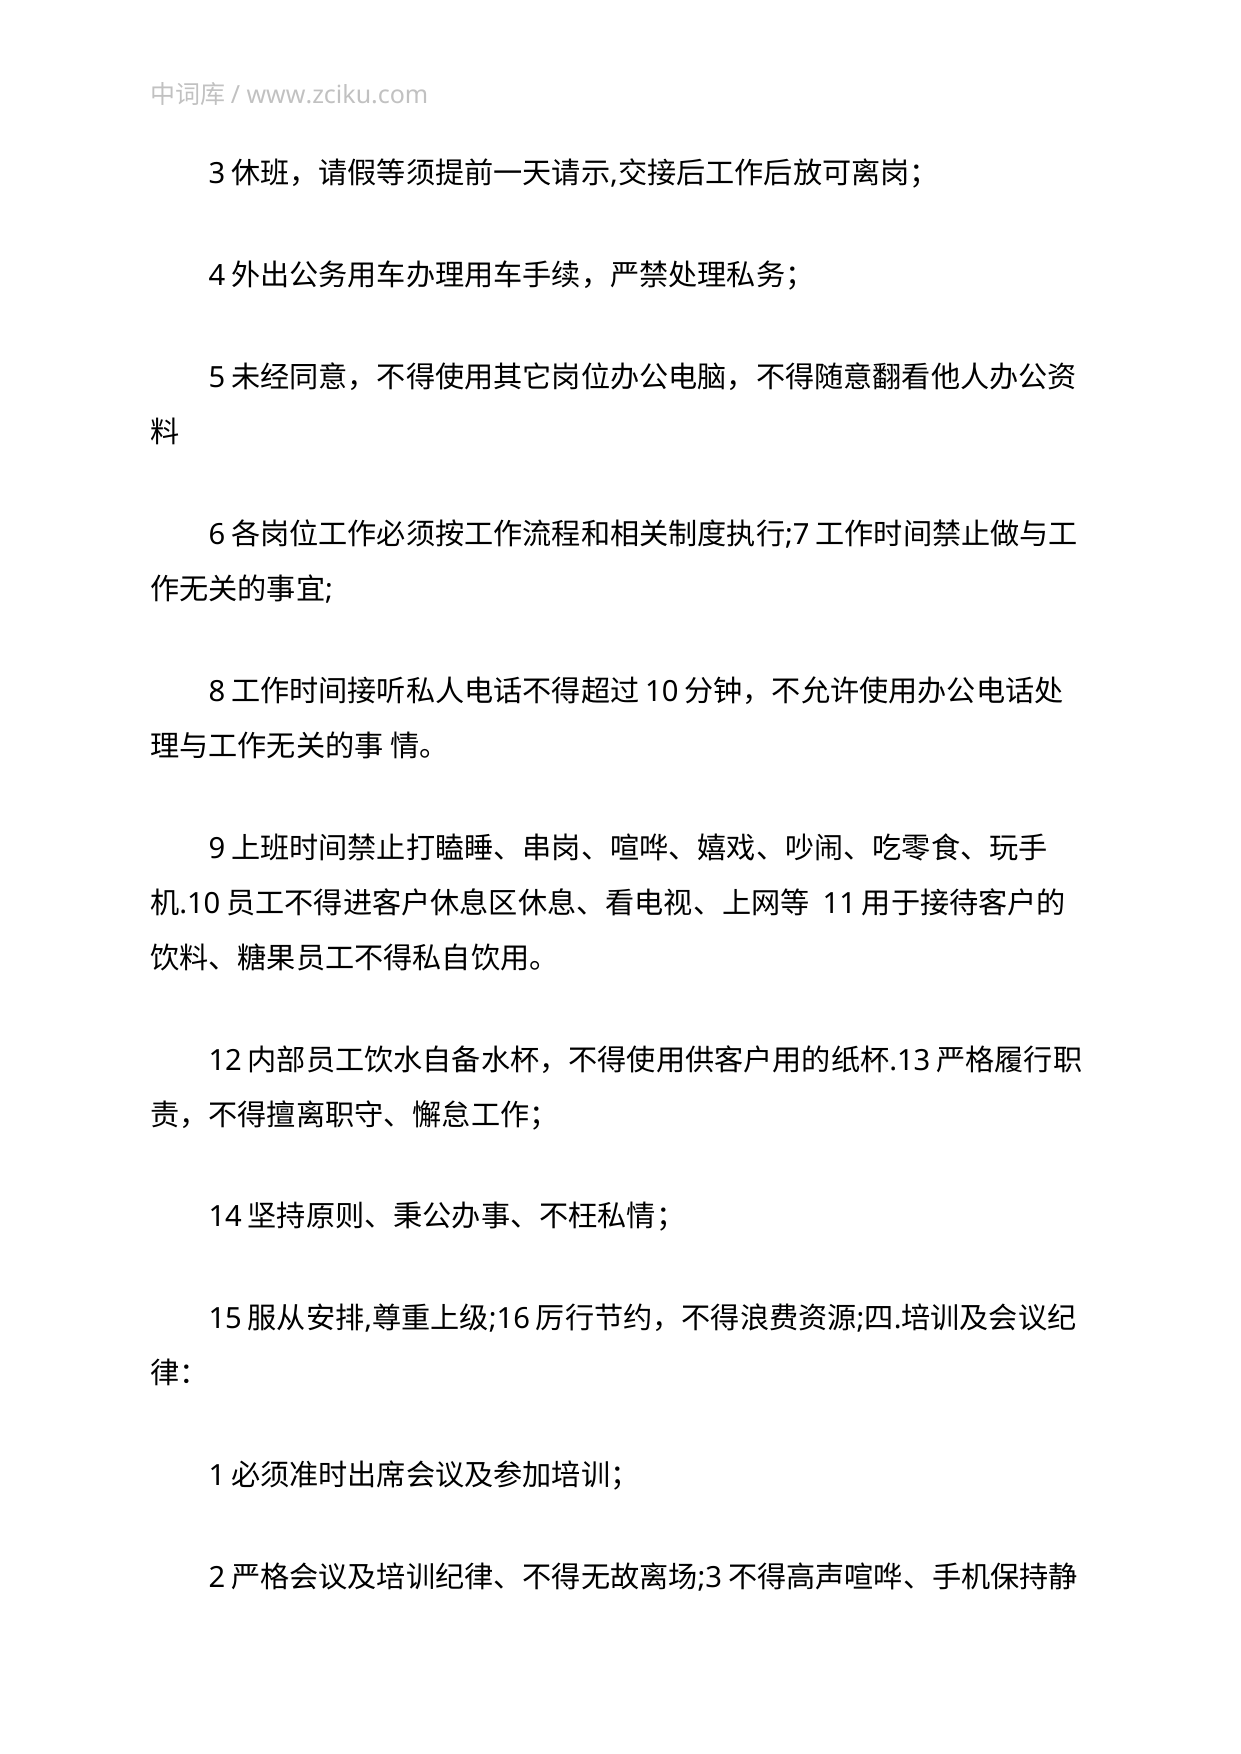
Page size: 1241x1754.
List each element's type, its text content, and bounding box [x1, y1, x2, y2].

text 12内部员工饮水自备水杯，不得使用供客户用的纸杯.13严格履行职责，不得擅离职守、懈怠工作； [150, 1036, 1090, 1133]
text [150, 1554, 1090, 1596]
text 14坚持原则、秉公办事、不枉私情； [150, 1193, 1090, 1235]
text 5未经同意，不得使用其它岗位办公电脑，不得随意翻看他人办公资料 [150, 354, 1090, 451]
text 9上班时间禁止打瞌睡、串岗、喧哗、嬉戏、吵闹、吃零食、玩手机.10员工不得进客户休息区休息、看电视、上网等 11用于接待客户的饮料、糖果员工不得私自饮用。 [150, 824, 1090, 977]
text 8工作时间接听私人电话不得超过10分钟，不允许使用办公电话处理与工作无关的事 情。 [150, 668, 1090, 765]
text 15服从安排,尊重上级;16厉行节约，不得浪费资源;四.培训及会议纪律： [150, 1295, 1090, 1392]
text 6各岗位工作必须按工作流程和相关制度执行;7工作时间禁止做与工作无关的事宜; [150, 511, 1090, 608]
text 1必须准时出席会议及参加培训； [150, 1452, 1090, 1494]
text 3休班，请假等须提前一天请示,交接后工作后放可离岗； [150, 150, 1090, 192]
text 4外出公务用车办理用车手续，严禁处理私务； [150, 252, 1090, 294]
